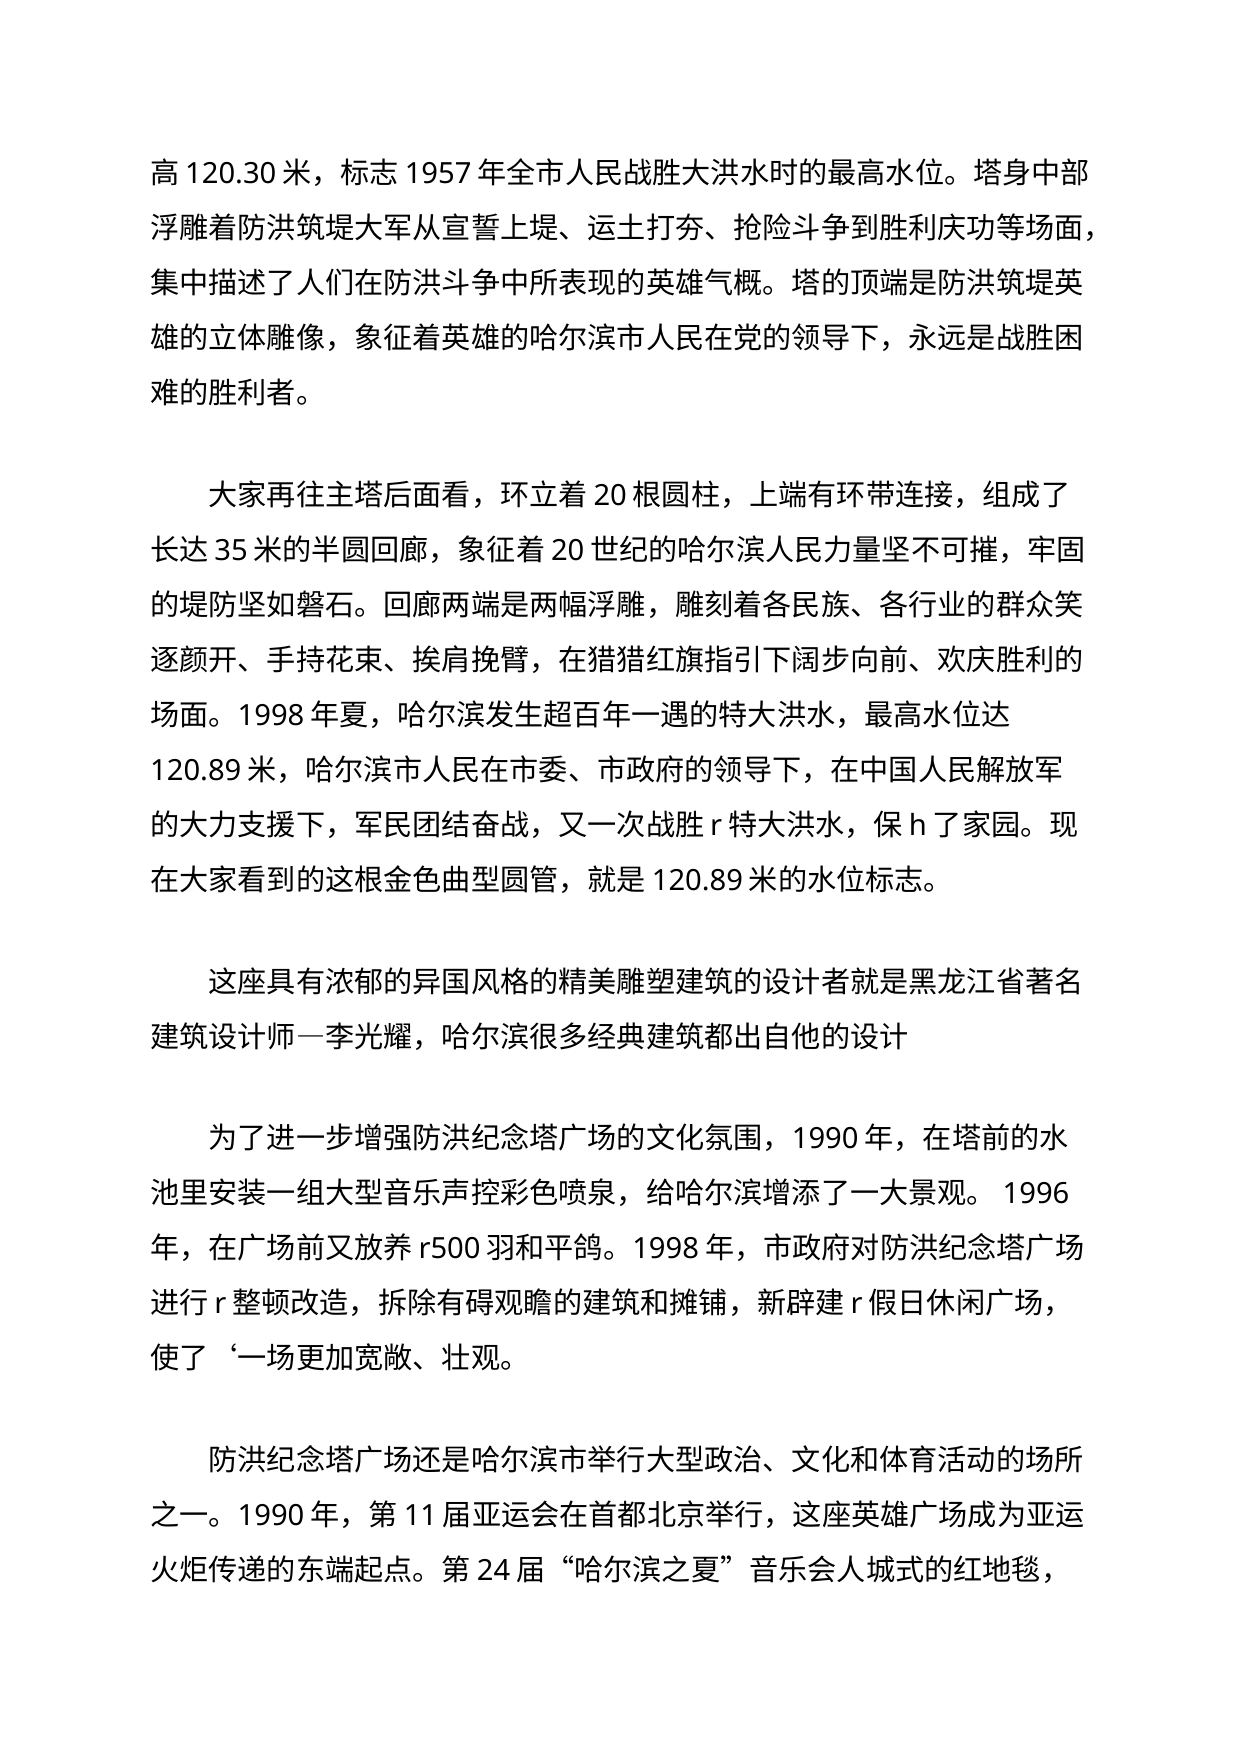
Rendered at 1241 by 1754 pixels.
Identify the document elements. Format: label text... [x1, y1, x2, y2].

text 这座具有浓郁的异国风格的精美雕塑建筑的设计者就是黑龙江省著名建筑设计师—李光耀，哈尔滨很多经典建筑都出自他的设计 [150, 958, 1090, 1055]
text 为了进一步增强防洪纪念塔广场的文化氛围，1990年，在塔前的水池里安装一组大型音乐声控彩色喷泉，给哈尔滨增添了一大景观。 1996年，在广场前又放养r500羽和平鸽。1998年，市政府对防洪纪念塔广场进行r整顿改造，拆除有碍观瞻的建筑和摊铺，新辟建r假日休闲广场，使了‘一场更加宽敞、壮观。 [150, 1115, 1090, 1377]
text 大家再往主塔后面看，环立着20根圆柱，上端有环带连接，组成了长达35米的半圆回廊，象征着20世纪的哈尔滨人民力量坚不可摧，牢固的堤防坚如磐石。回廊两端是两幅浮雕，雕刻着各民族、各行业的群众笑逐颜开、手持花束、挨肩挽臂，在猎猎红旗指引下阔步向前、欢庆胜利的场面。1998年夏，哈尔滨发生超百年一遇的特大洪水，最高水位达120.89米，哈尔滨市人民在市委、市政府的领导下，在中国人民解放军的大力支援下，军民团结奋战，又一次战胜r特大洪水，保h了家园。现在大家看到的这根金色曲型圆管，就是120.89米的水位标志。 [150, 471, 1090, 899]
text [150, 1437, 1090, 1589]
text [150, 150, 1090, 412]
